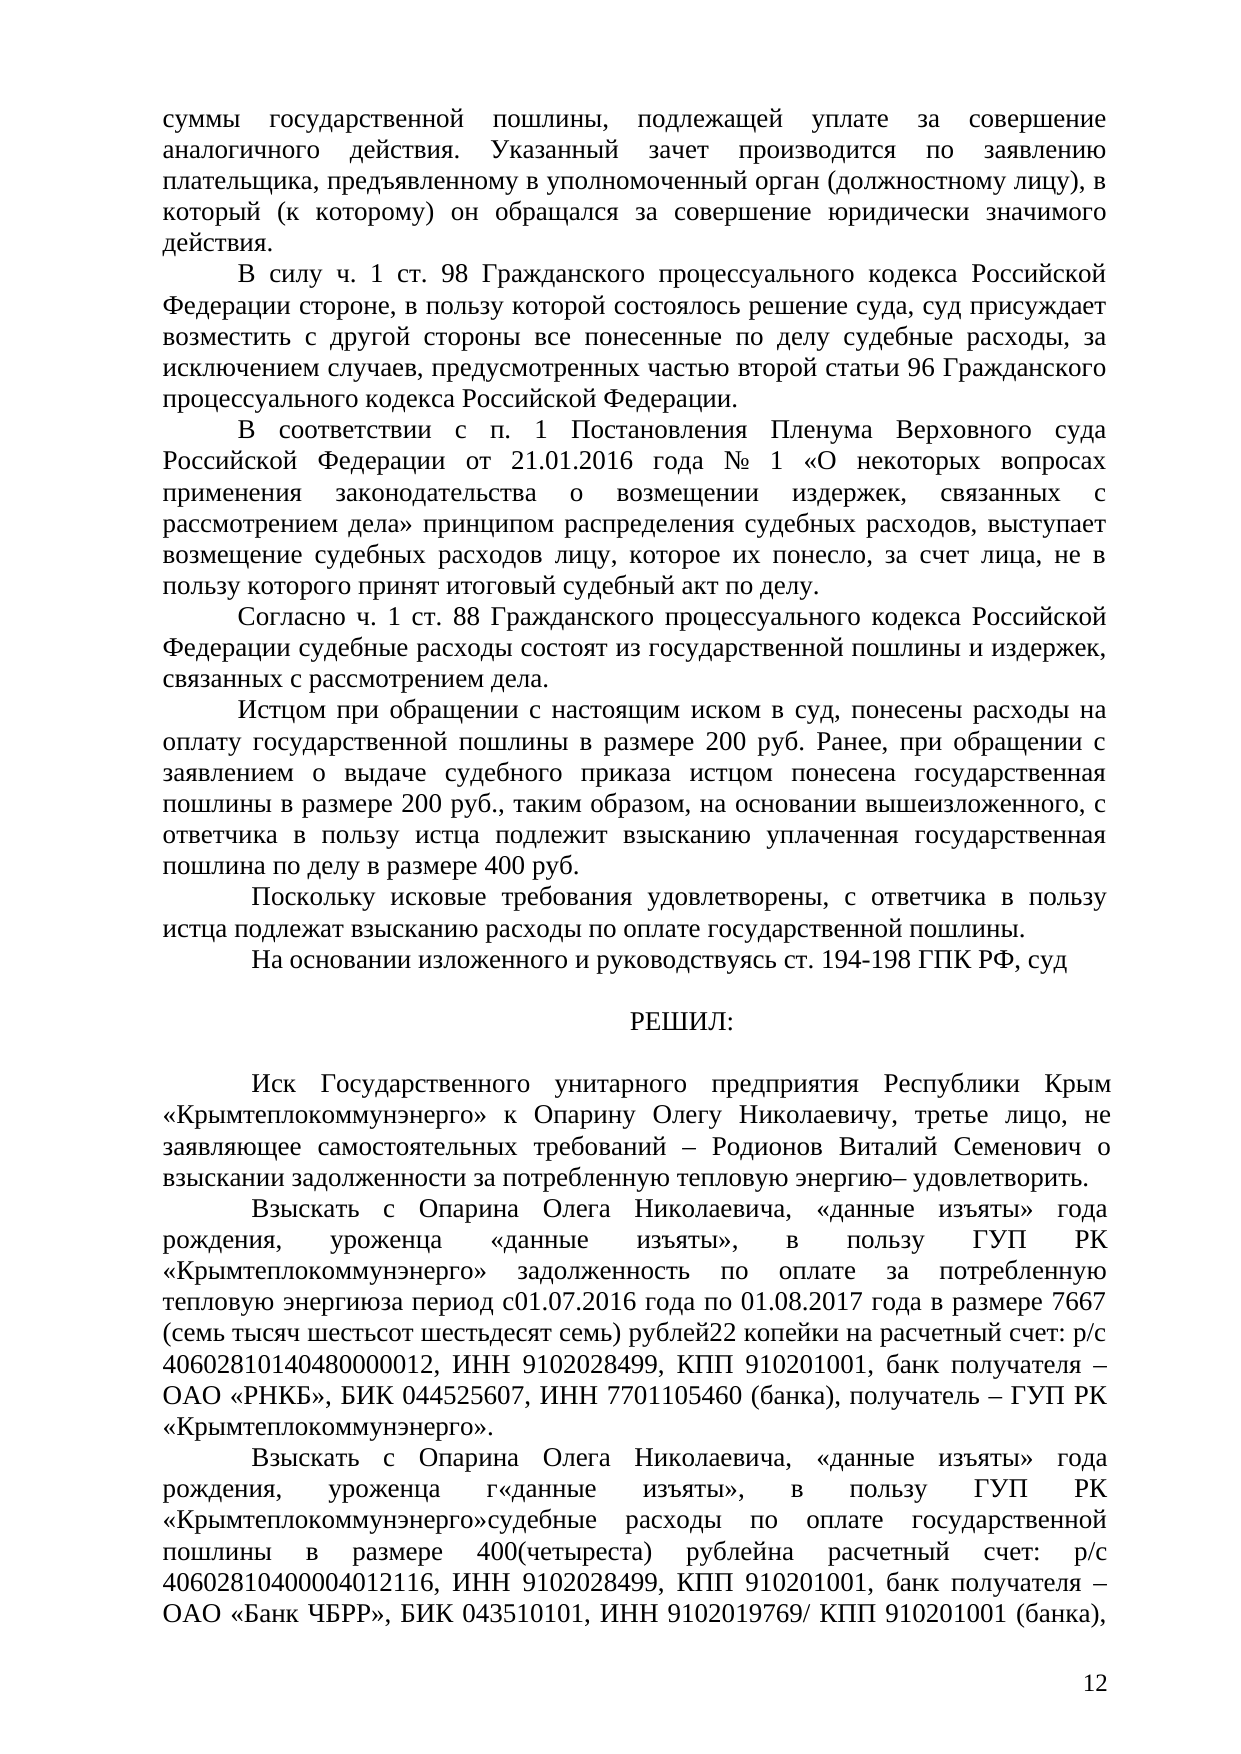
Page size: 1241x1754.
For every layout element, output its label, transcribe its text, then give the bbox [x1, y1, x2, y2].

text Иск Государственного унитарного предприятия Республики Крым «Крымтеплокоммунэнерго» к Опарину Олегу Николаевичу, третье лицо, не заявляющее самостоятельных требований – Родионов Виталий Семенович о взыскании задолженности за потребленную тепловую энергию– удовлетворить. [162, 1067, 1112, 1192]
text В соответствии с п. 1 Постановления Пленума Верховного суда Российской Федерации от 21.01.2016 года № 1 «О некоторых вопросах применения законодательства о возмещении издержек, связанных с рассмотрением дела» принципом распределения судебных расходов, выступает возмещение судебных расходов лицу, которое их понесло, за счет лица, не в пользу которого принят итоговый судебный акт по делу. [162, 413, 1107, 600]
text РЕШИЛ: [162, 1005, 1112, 1036]
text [162, 102, 1107, 258]
text Согласно ч. 1 ст. 88 Гражданского процессуального кодекса Российской Федерации судебные расходы состоят из государственной пошлины и издержек, связанных с рассмотрением дела. [162, 600, 1107, 694]
text Взыскать с Опарина Олега Николаевича, «данные изъяты» года рождения, уроженца «данные изъяты», в пользу ГУП РК «Крымтеплокоммунэнерго» задолженность по оплате за потребленную тепловую энергиюза период с01.07.2016 года по 01.08.2017 года в размере 7667 (семь тысяч шестьсот шестьдесят семь) рублей22 копейки на расчетный счет: р/с 40602810140480000012, ИНН 9102028499, КПП 910201001, банк получателя – ОАО «РНКБ», БИК 044525607, ИНН 7701105460 (банка), получатель – ГУП РК «Крымтеплокоммунэнерго». [162, 1192, 1107, 1441]
text На основании изложенного и руководствуясь ст. 194-198 ГПК РФ, суд [162, 943, 1107, 974]
text Поскольку исковые требования удовлетворены, с ответчика в пользу истца подлежат взысканию расходы по оплате государственной пошлины. [162, 881, 1107, 943]
text Истцом при обращении с настоящим иском в суд, понесены расходы на оплату государственной пошлины в размере 200 руб. Ранее, при обращении с заявлением о выдаче судебного приказа истцом понесена государственная пошлины в размере 200 руб., таким образом, на основании вышеизложенного, с ответчика в пользу истца подлежит взысканию уплаченная государственная пошлина по делу в размере 400 руб. [162, 694, 1107, 881]
text В силу ч. 1 ст. 98 Гражданского процессуального кодекса Российской Федерации стороне, в пользу которой состоялось решение суда, суд присуждает возместить с другой стороны все понесенные по делу судебные расходы, за исключением случаев, предусмотренных частью второй статьи 96 Гражданского процессуального кодекса Российской Федерации. [162, 258, 1107, 413]
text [162, 1441, 1107, 1628]
